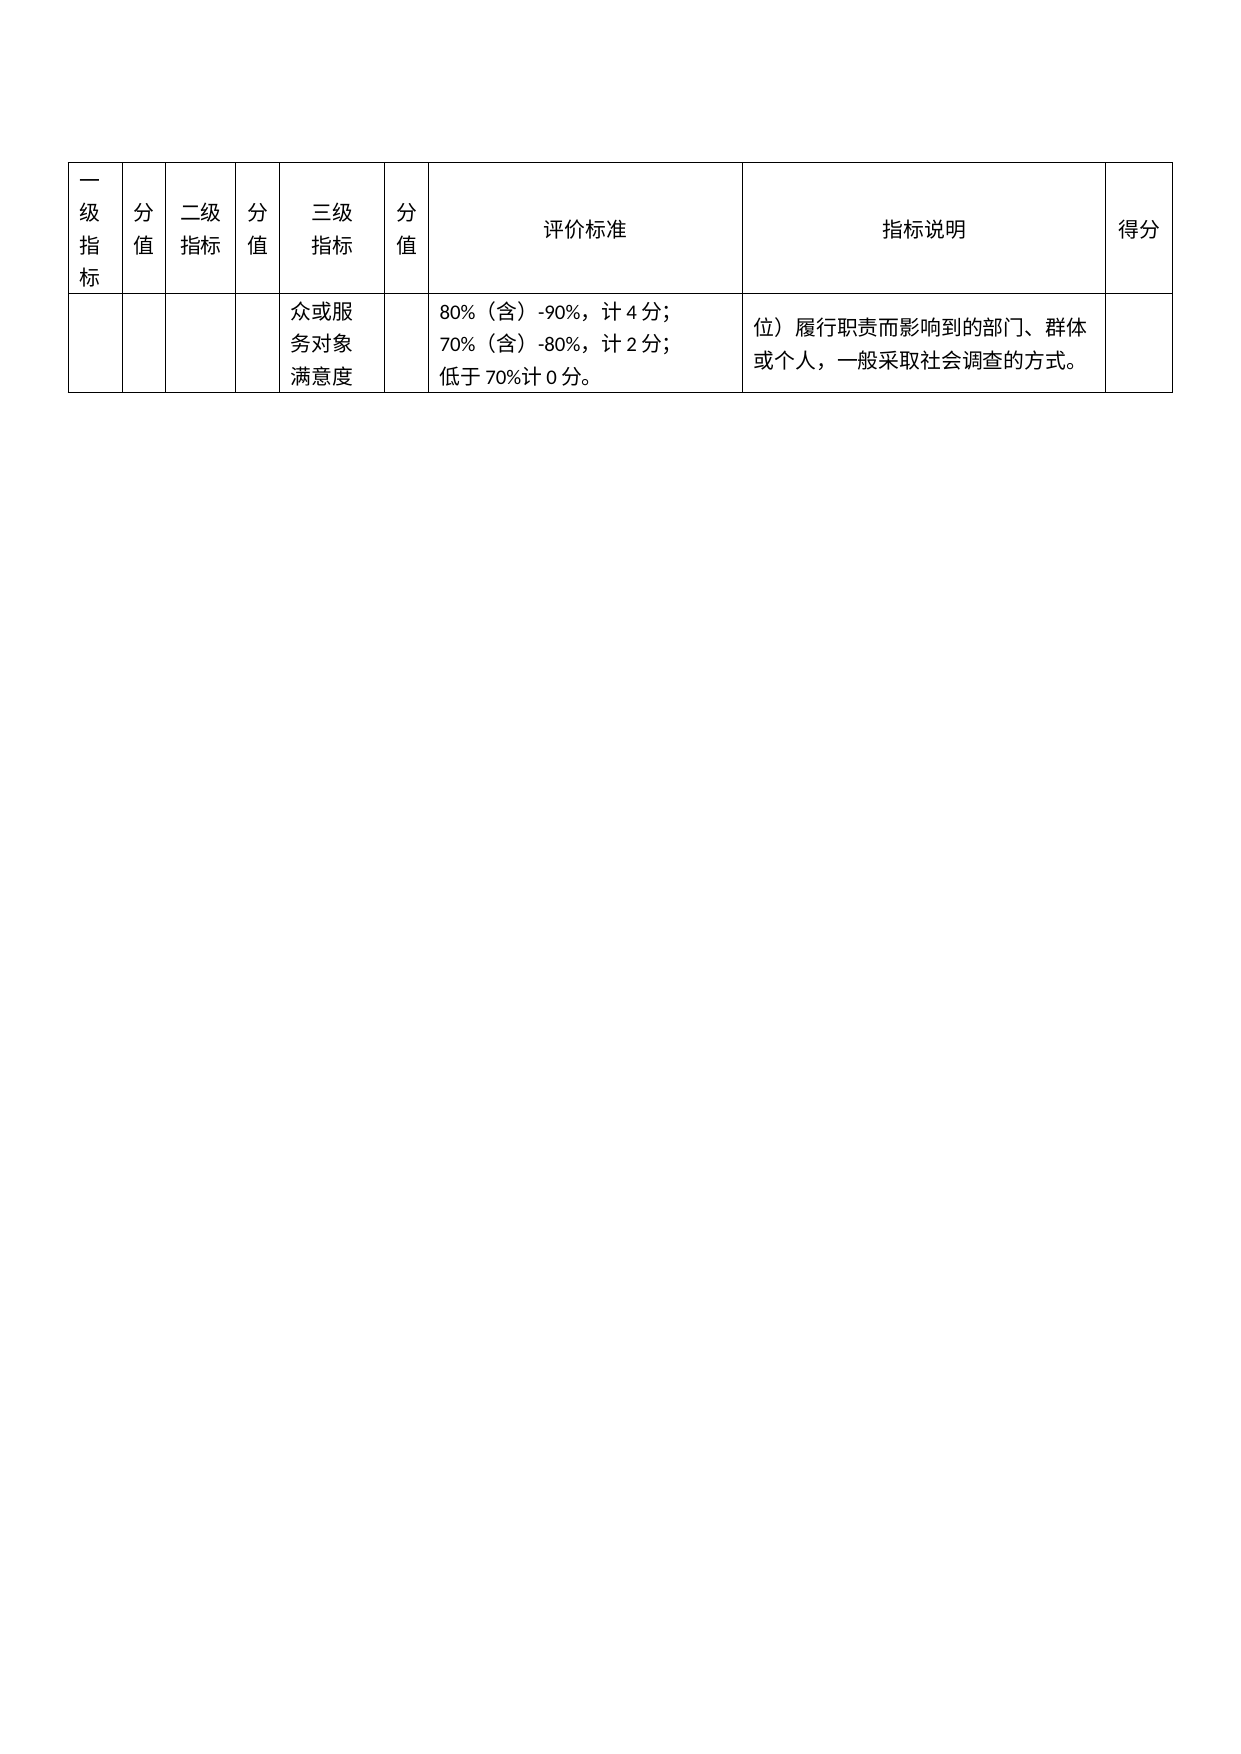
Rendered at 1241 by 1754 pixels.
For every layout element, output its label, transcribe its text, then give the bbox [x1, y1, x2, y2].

table_header 评价标准 [429, 163, 742, 293]
table_cell 社会公众或服务对象满意度 [280, 294, 384, 392]
table_header 分值 [123, 163, 165, 293]
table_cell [429, 294, 742, 392]
table_header 一级指标 [69, 163, 122, 293]
table_header 三级 指标 [280, 163, 384, 293]
table_header 指标说明 [743, 163, 1105, 293]
table_header 分值 [236, 163, 279, 293]
table_cell 6 [1106, 294, 1172, 392]
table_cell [743, 294, 1105, 392]
table_header 二级指标 [166, 163, 235, 293]
table_header 分值 [385, 163, 428, 293]
table_header 得分 [1106, 163, 1172, 293]
table_cell 6 [385, 294, 428, 392]
